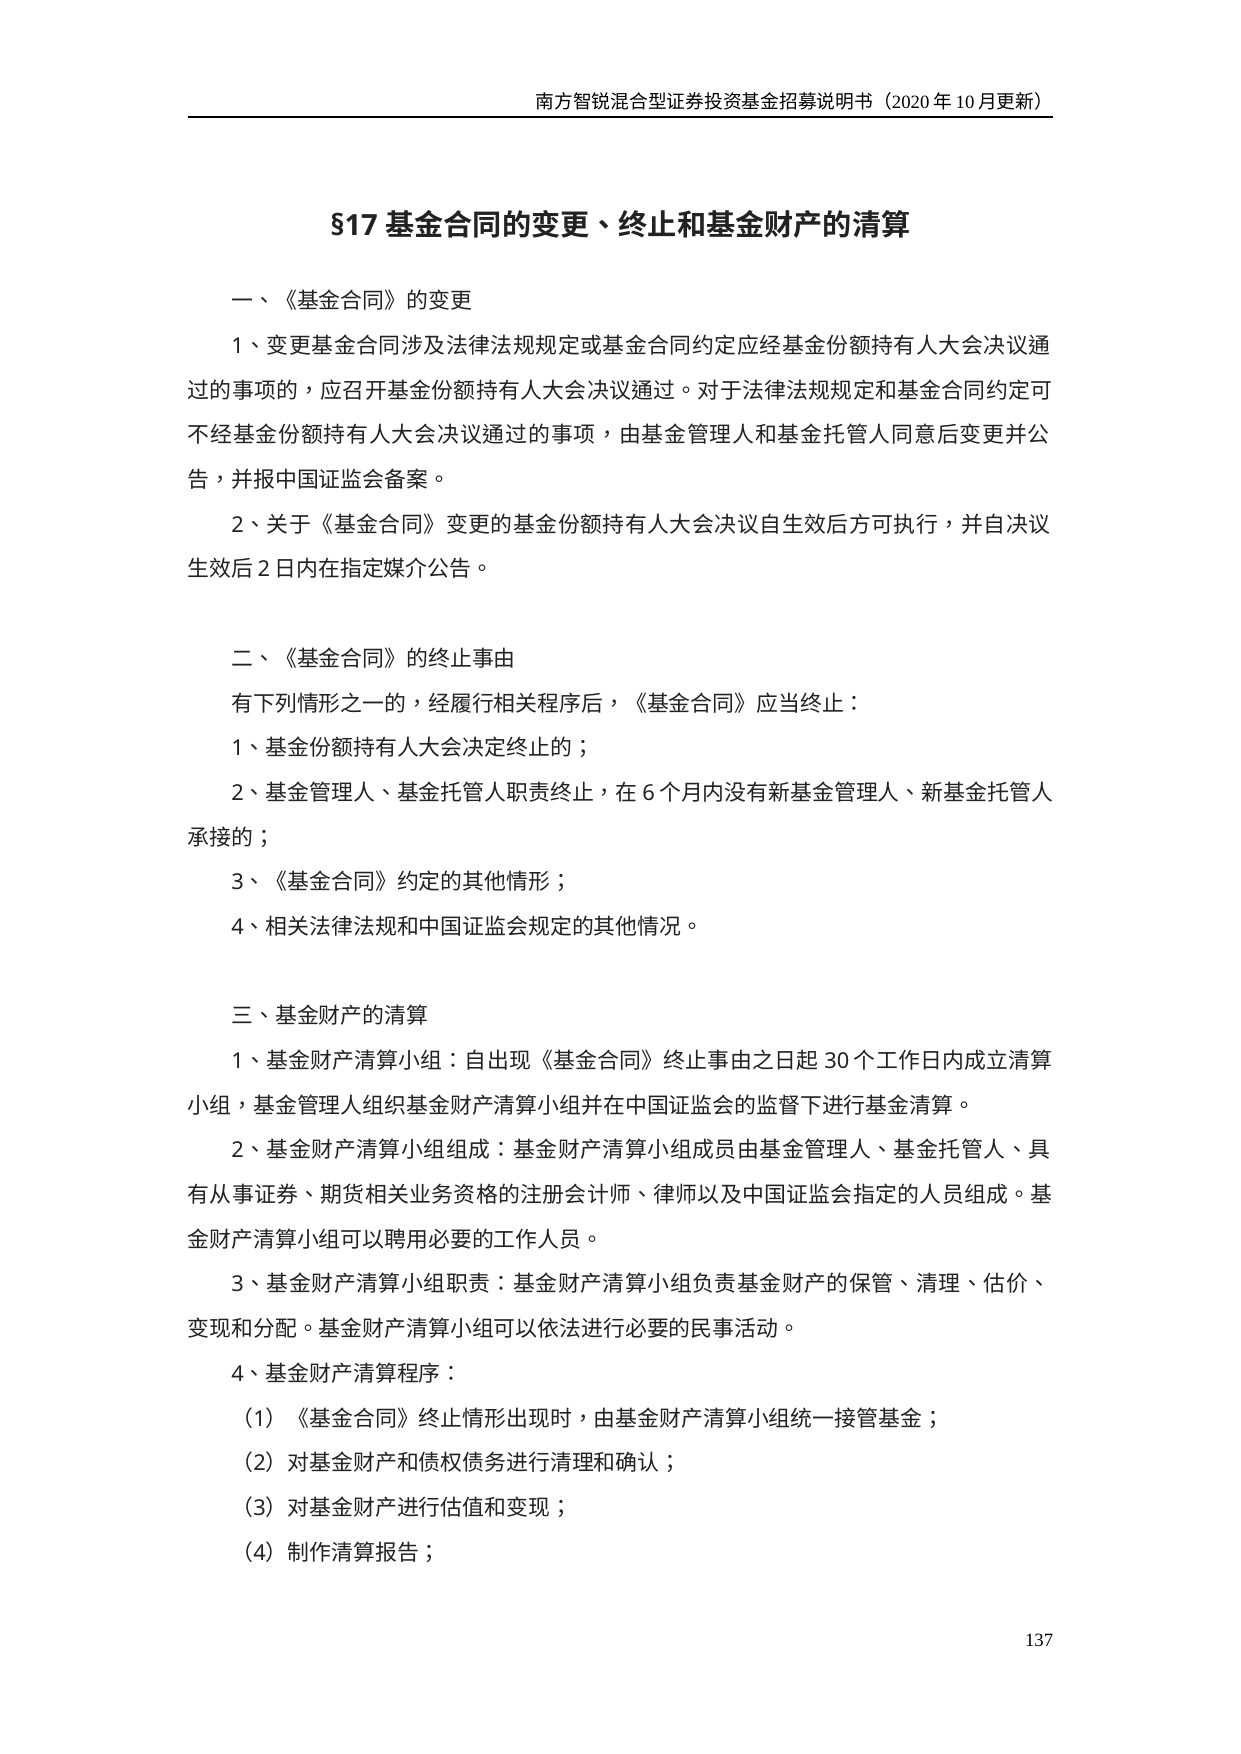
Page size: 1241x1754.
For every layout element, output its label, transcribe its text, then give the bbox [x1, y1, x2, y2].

text 有下列情形之一的，经履行相关程序后，《基金合同》应当终止： [187, 687, 1053, 717]
text 2、基金财产清算小组组成：基金财产清算小组成员由基金管理人、基金托管人、具有从事证券、期货相关业务资格的注册会计师、律师以及中国证监会指定的人员组成。基金财产清算小组可以聘用必要的工作人员。 [187, 1134, 1053, 1253]
text 1、变更基金合同涉及法律法规规定或基金合同约定应经基金份额持有人大会决议通过的事项的，应召开基金份额持有人大会决议通过。对于法律法规规定和基金合同约定可不经基金份额持有人大会决议通过的事项，由基金管理人和基金托管人同意后变更并公告，并报中国证监会备案。 [187, 330, 1053, 494]
text （2）对基金财产和债权债务进行清理和确认； [187, 1447, 1053, 1477]
text 2、基金管理人、基金托管人职责终止，在6个月内没有新基金管理人、新基金托管人承接的； [187, 777, 1053, 851]
text 4、基金财产清算程序： [187, 1358, 1053, 1388]
text （4）制作清算报告； [187, 1537, 1053, 1566]
text 三、基金财产的清算 [187, 1000, 1053, 1030]
text 2、关于《基金合同》变更的基金份额持有人大会决议自生效后方可执行，并自决议生效后2日内在指定媒介公告。 [187, 509, 1053, 583]
text §17 基金合同的变更、终止和基金财产的清算 [187, 191, 1053, 256]
text 一、《基金合同》的变更 [187, 285, 1053, 315]
text （1）《基金合同》终止情形出现时，由基金财产清算小组统一接管基金； [187, 1402, 1053, 1432]
text （3）对基金财产进行估值和变现； [187, 1492, 1053, 1522]
text 1、基金财产清算小组：自出现《基金合同》终止事由之日起30个工作日内成立清算小组，基金管理人组织基金财产清算小组并在中国证监会的监督下进行基金清算。 [187, 1045, 1053, 1119]
text 1、基金份额持有人大会决定终止的； [187, 732, 1053, 762]
text 3、基金财产清算小组职责：基金财产清算小组负责基金财产的保管、清理、估价、变现和分配。基金财产清算小组可以依法进行必要的民事活动。 [187, 1268, 1053, 1343]
text 3、《基金合同》约定的其他情形； [187, 866, 1053, 896]
text 4、相关法律法规和中国证监会规定的其他情况。 [187, 911, 1053, 941]
text 二、《基金合同》的终止事由 [187, 643, 1053, 673]
